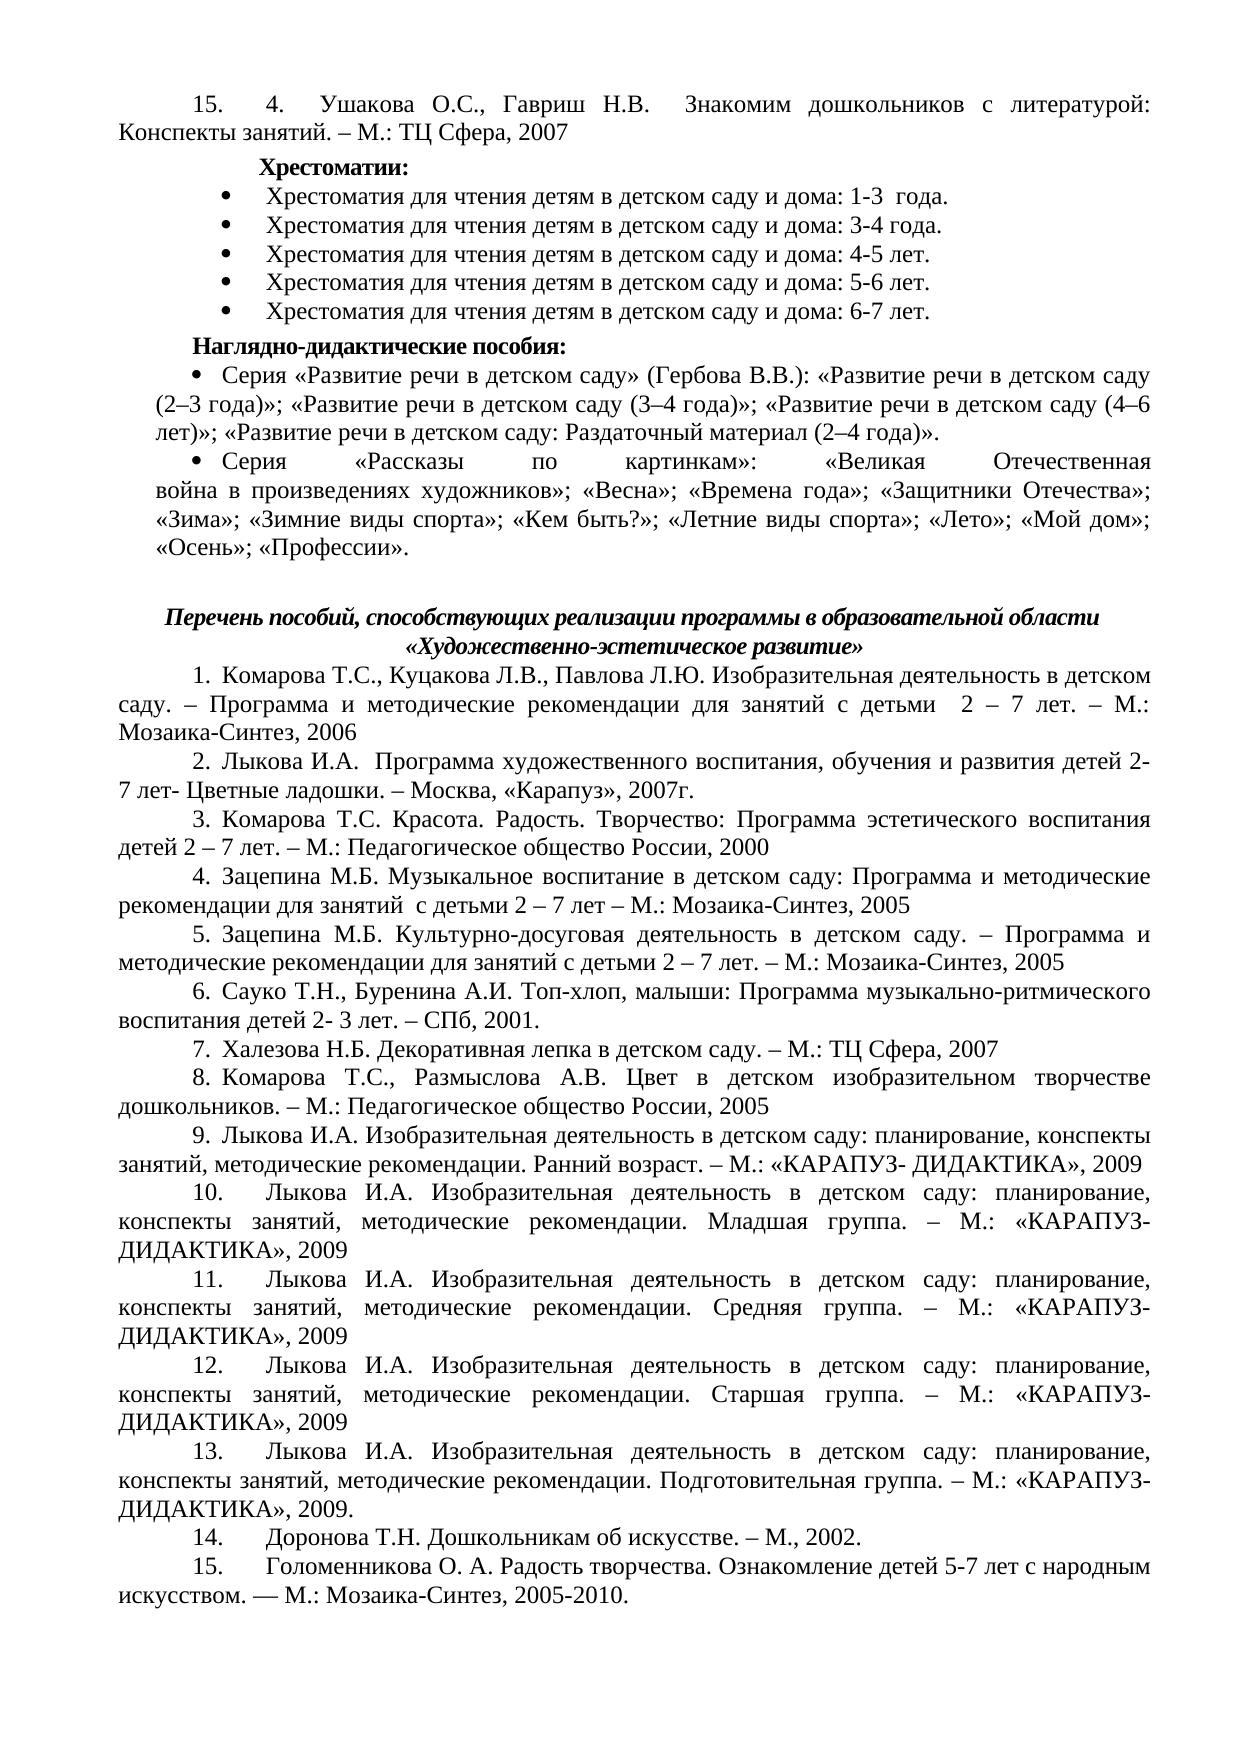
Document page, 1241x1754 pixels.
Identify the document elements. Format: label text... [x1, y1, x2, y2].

list Хрестоматия для чтения детям в детском саду и дома: 5-6 лет. [155, 267, 1152, 296]
list Доронова Т.Н. Дошкольникам об искусстве. – М., 2002. [118, 1522, 1152, 1551]
list Хрестоматия для чтения детям в детском саду и дома: 3-4 года. [155, 210, 1152, 239]
text Наглядно-дидактические пособия: [192, 331, 1152, 360]
list Хрестоматия для чтения детям в детском саду и дома: 6-7 лет. [155, 296, 1152, 325]
text Хрестоматии: [192, 152, 1152, 181]
list Зацепина М.Б. Культурно-досуговая деятельность в детском саду. – Программа и методические рекомендации для занятий с детьми 2 – 7 лет. – М.: Мозаика-Синтез, 2005 [118, 919, 1152, 976]
list Лыкова И.А. Изобразительная деятельность в детском саду: планирование, конспекты занятий, методические рекомендации. Старшая группа. – М.: «КАРАПУЗ- ДИДАКТИКА», 2009 [118, 1350, 1152, 1436]
list Халезова Н.Б. Декоративная лепка в детском саду. – М.: ТЦ Сфера, 2007 [118, 1034, 1152, 1062]
list Комарова Т.С., Размыслова А.В. Цвет в детском изобразительном творчестве дошкольников. – М.: Педагогическое общество России, 2005 [118, 1062, 1152, 1120]
text Перечень пособий, способствующих реализации программы в образовательной области «Художественно-эстетическое развитие» [118, 602, 1152, 660]
list Лыкова И.А. Изобразительная деятельность в детском саду: планирование, конспекты занятий, методические рекомендации. Средняя группа. – М.: «КАРАПУЗ- ДИДАКТИКА», 2009 [118, 1264, 1152, 1350]
list Лыкова И.А. Изобразительная деятельность в детском саду: планирование, конспекты занятий, методические рекомендации. Младшая группа. – М.: «КАРАПУЗ- ДИДАКТИКА», 2009 [118, 1177, 1152, 1264]
list Лыкова И.А. Изобразительная деятельность в детском саду: планирование, конспекты занятий, методические рекомендации. Ранний возраст. – М.: «КАРАПУЗ- ДИДАКТИКА», 2009 [118, 1120, 1152, 1177]
list 4. Ушакова О.С., Гавриш Н.В. Знакомим дошкольников с литературой: Конспекты занятий. – М.: ТЦ Сфера, 2007 [118, 89, 1152, 146]
list Комарова Т.С. Красота. Радость. Творчество: Программа эстетического воспитания детей 2 – 7 лет. – М.: Педагогическое общество России, 2000 [118, 804, 1152, 861]
list Лыкова И.А. Программа художественного воспитания, обучения и развития детей 2- 7 лет- Цветные ладошки. – Москва, «Карапуз», 2007г. [118, 746, 1152, 804]
list Голоменникова О. А. Радость творчества. Ознакомление детей 5-7 лет с народным искусством. — М.: Мозаика-Синтез, 2005-2010. [118, 1551, 1152, 1609]
list Серия «Развитие речи в детском саду» (Гербова В.В.): «Развитие речи в детском саду (2–3 года)»; «Развитие речи в детском саду (3–4 года)»; «Развитие речи в детском саду (4–6 лет)»; «Развитие речи в детском саду: Раздаточный материал (2–4 года)». [155, 360, 1152, 446]
list Зацепина М.Б. Музыкальное воспитание в детском саду: Программа и методические рекомендации для занятий с детьми 2 – 7 лет – М.: Мозаика-Синтез, 2005 [118, 861, 1152, 919]
list Комарова Т.С., Куцакова Л.В., Павлова Л.Ю. Изобразительная деятельность в детском саду. – Программа и методические рекомендации для занятий с детьми 2 – 7 лет. – М.: Мозаика-Синтез, 2006 [118, 660, 1152, 746]
list Хрестоматия для чтения детям в детском саду и дома: 4-5 лет. [155, 239, 1152, 267]
list Лыкова И.А. Изобразительная деятельность в детском саду: планирование, конспекты занятий, методические рекомендации. Подготовительная группа. – М.: «КАРАПУЗ- ДИДАКТИКА», 2009. [118, 1436, 1152, 1522]
list Хрестоматия для чтения детям в детском саду и дома: 1-3 года. [155, 181, 1152, 210]
list Серия «Рассказы по картинкам»: «Великая Отечественная война в произведениях художников»; «Весна»; «Времена года»; «Защитники Отечества»; «Зима»; «Зимние виды спорта»; «Кем быть?»; «Летние виды спорта»; «Лето»; «Мой дом»; «Осень»; «Профессии». [155, 446, 1152, 561]
list Сауко Т.Н., Буренина А.И. Топ-хлоп, малыши: Программа музыкально-ритмического воспитания детей 2- 3 лет. – СПб, 2001. [118, 976, 1152, 1034]
